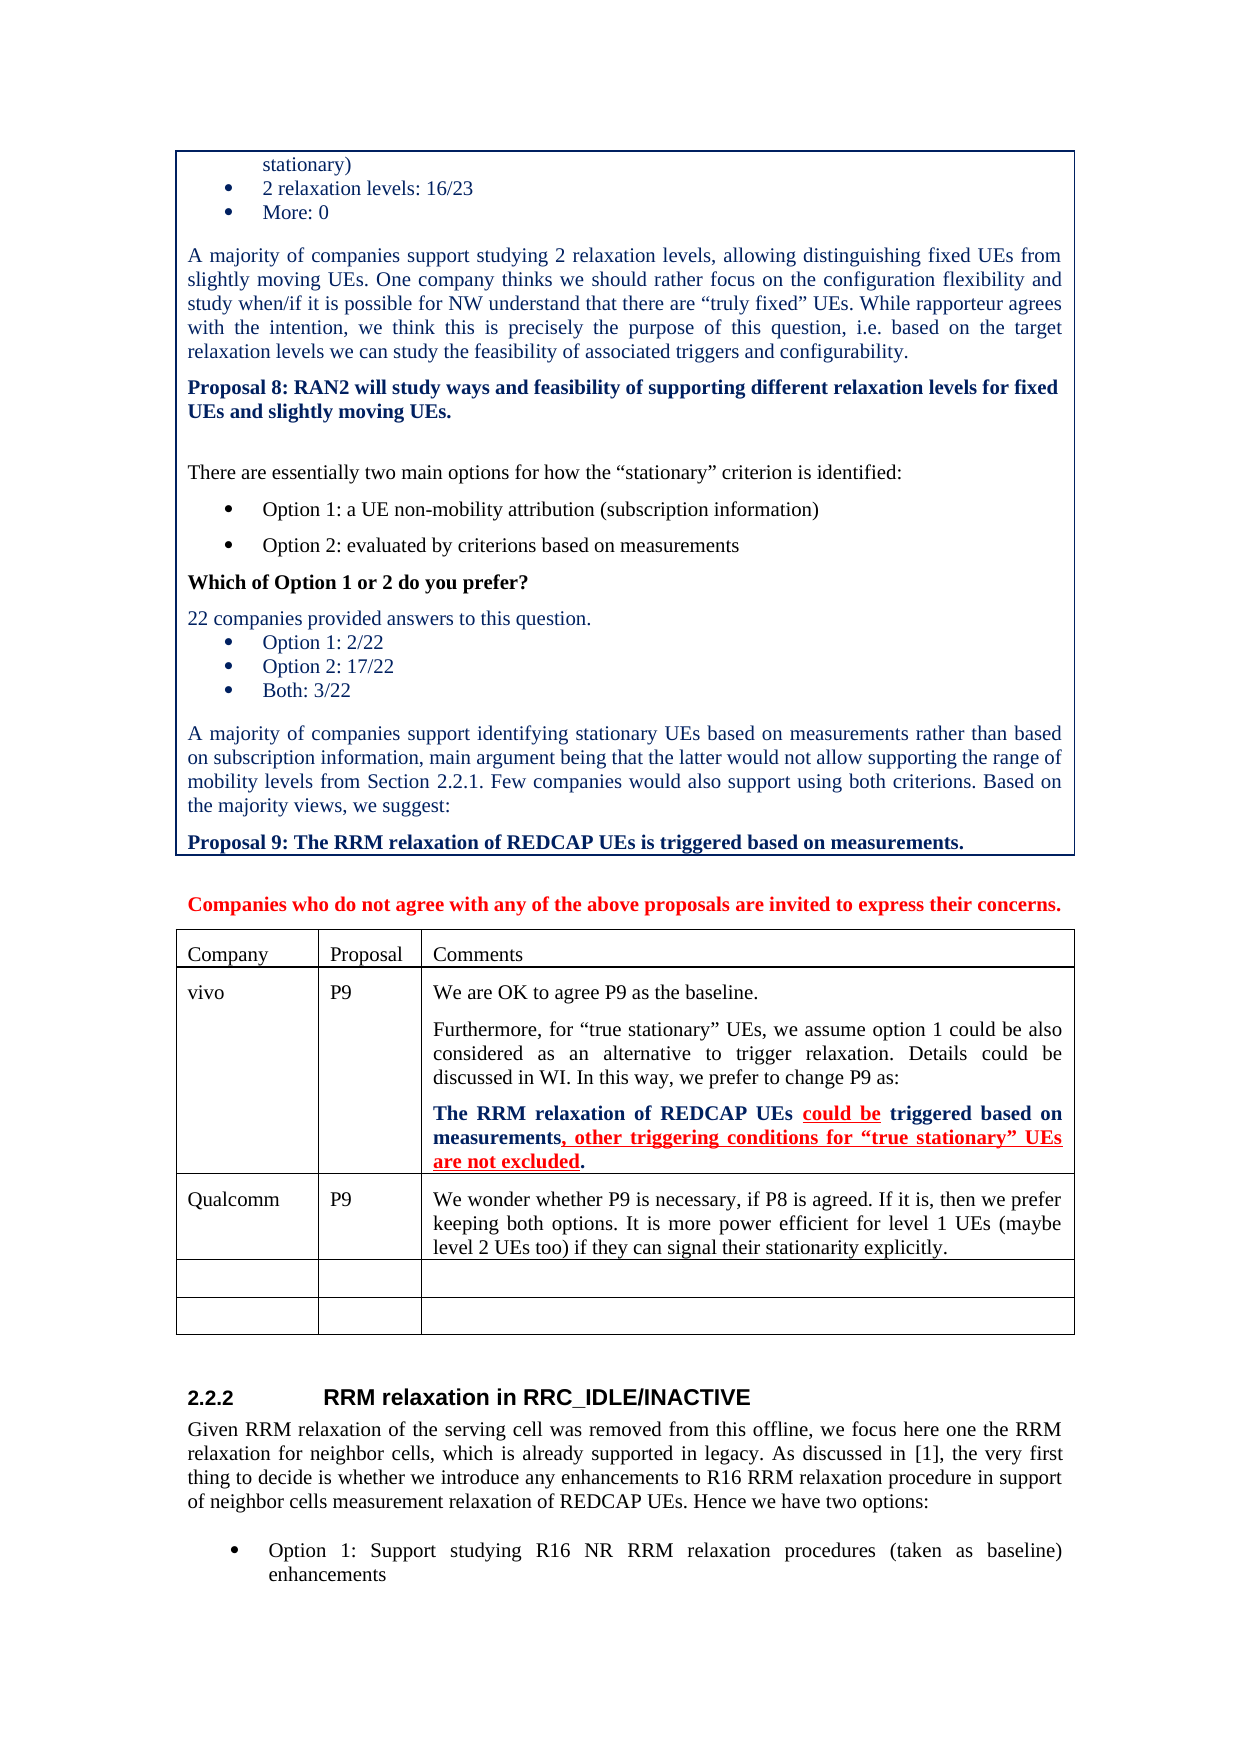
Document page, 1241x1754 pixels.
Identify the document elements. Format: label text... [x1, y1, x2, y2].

list Option 1: Support studying R16 NR RRM relaxation procedures (taken as baseline) enhancements [231, 1538, 1063, 1586]
text Given RRM relaxation of the serving cell was removed from this offline, we focus here one the RRM relaxation for neighbor cells, which is already supported in legacy. As discussed in [1], the very first thing to decide is whether we introduce any enhancements to R16 RRM relaxation procedure in support of neighbor cells measurement relaxation of REDCAP UEs. Hence we have two options: [187, 1417, 1063, 1513]
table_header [177, 152, 1074, 854]
table_cell [319, 1298, 421, 1334]
table_cell [177, 1298, 318, 1334]
table_cell We are OK to agree P9 as the baseline. Furthermore, for “true stationary” UEs, we assume option 1 could be also considered as an alternative to trigger relaxation. Details could be discussed in WI. In this way, we prefer to change P9 as: The RRM relaxation of REDCAP UEs could be triggered based on measurements, other triggering conditions for “true stationary” UEs are not excluded. [422, 968, 1074, 1173]
table_cell vivo [177, 968, 318, 1173]
table_cell P9 [319, 1174, 421, 1259]
text Companies who do not agree with any of the above proposals are invited to express their concerns. [187, 892, 1063, 916]
table_cell [422, 1260, 1074, 1297]
table_cell [177, 1260, 318, 1297]
table_cell [422, 1298, 1074, 1334]
table_cell P9 [319, 968, 421, 1173]
table_header Comments [422, 930, 1074, 966]
subtitle RRM relaxation in RRC_IDLE/INACTIVE [187, 1384, 1063, 1411]
table_header Company [177, 930, 318, 966]
table_cell We wonder whether P9 is necessary, if P8 is agreed. If it is, then we prefer keeping both options. It is more power efficient for level 1 UEs (maybe level 2 UEs too) if they can signal their stationarity explicitly. [422, 1174, 1074, 1259]
table_header Proposal [319, 930, 421, 966]
table_cell [319, 1260, 421, 1297]
table_cell Qualcomm [177, 1174, 318, 1259]
